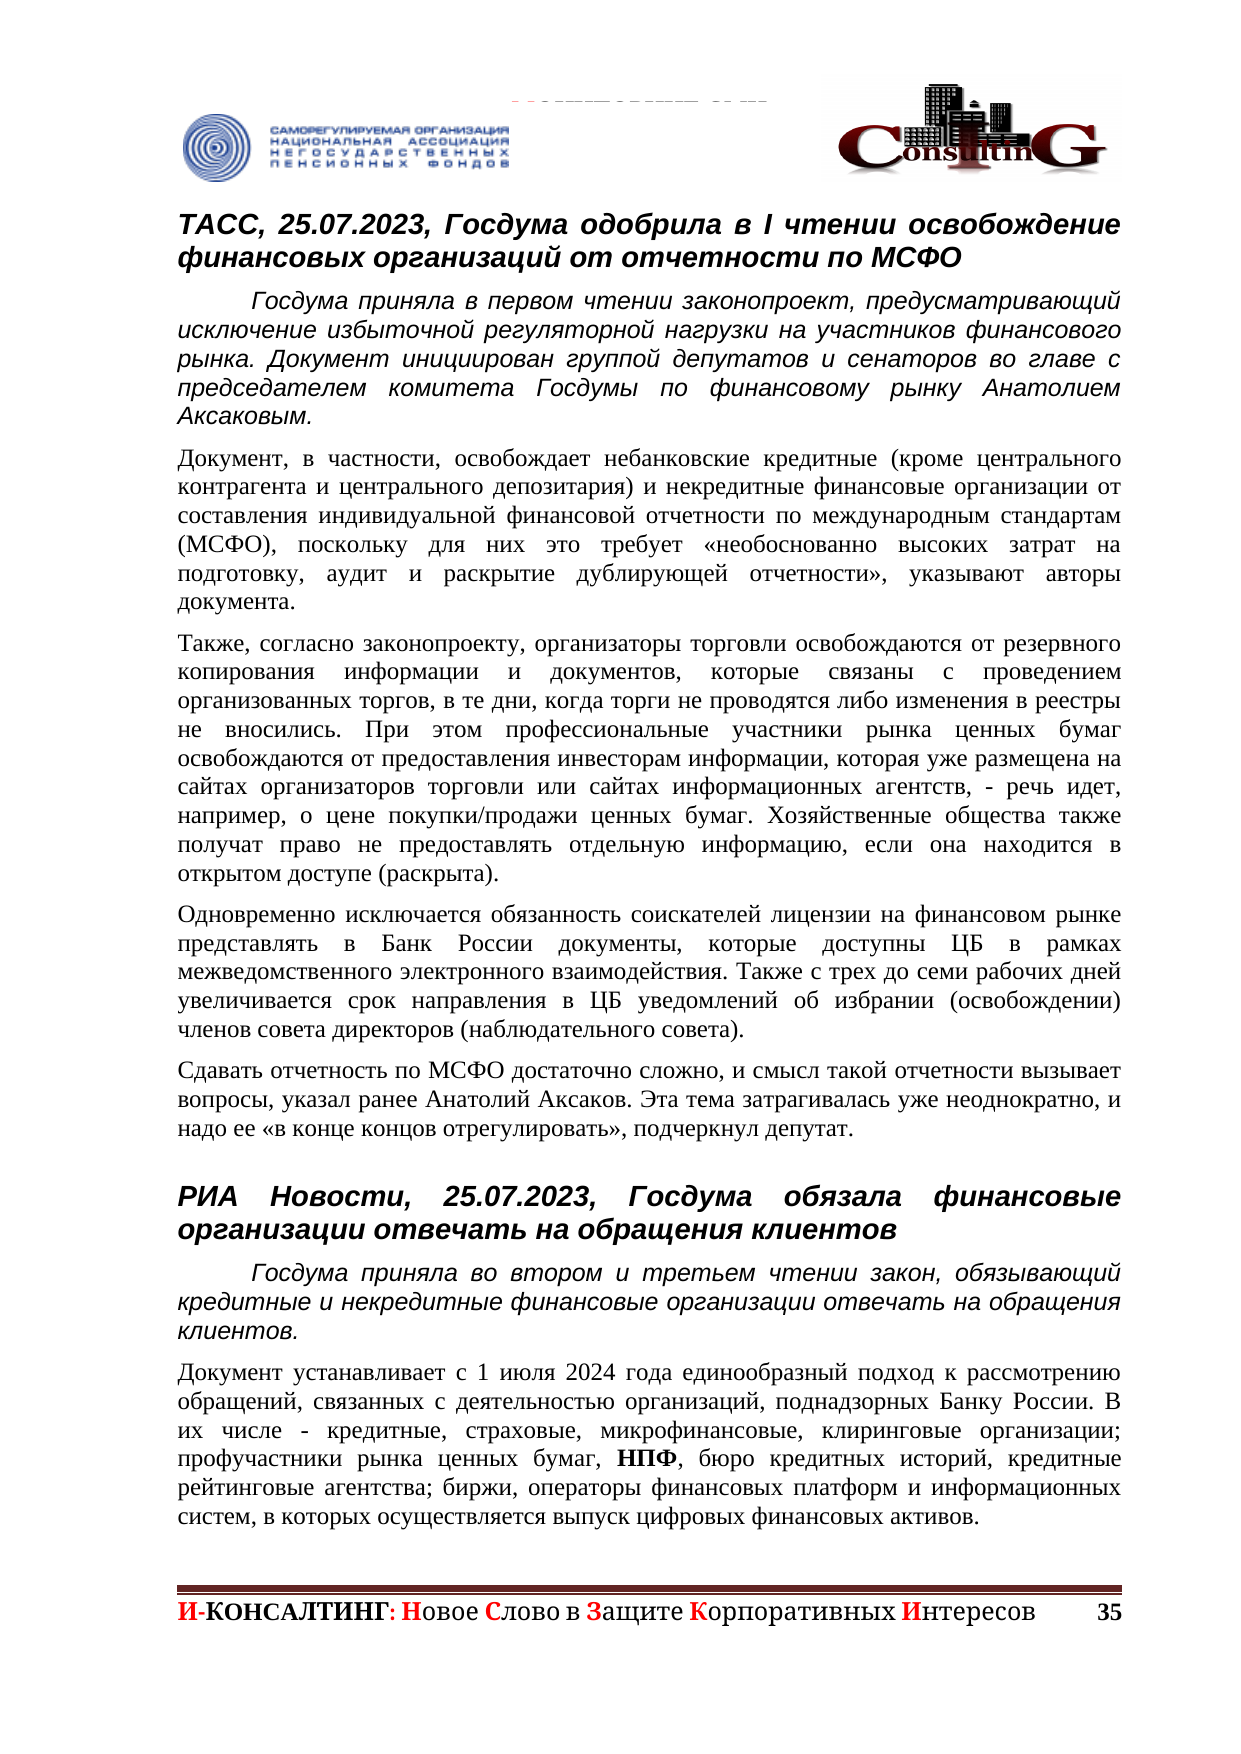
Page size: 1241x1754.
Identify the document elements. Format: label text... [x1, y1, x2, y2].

subtitle Госдума приняла в первом чтении законопроект, предусматривающий исключение избыточной регуляторной нагрузки на участников финансового рынка. Документ инициирован группой депутатов и сенаторов во главе с председателем комитета Госдумы по финансовому рынку Анатолием Аксаковым. [177, 286, 1122, 430]
text Документ, в частности, освобождает небанковские кредитные (кроме центрального контрагента и центрального депозитария) и некредитные финансовые организации от составления индивидуальной финансовой отчетности по международным стандартам (МСФО), поскольку для них это требует «необоснованно высоких затрат на подготовку, аудит и раскрытие дублирующей отчетности», указывают авторы документа. [177, 443, 1122, 615]
subtitle Госдума приняла во втором и третьем чтении закон, обязывающий кредитные и некредитные финансовые организации отвечать на обращения клиентов. [177, 1258, 1122, 1345]
text Одновременно исключается обязанность соискателей лицензии на финансовом рынке представлять в Банк России документы, которые доступны ЦБ в рамках межведомственного электронного взаимодействия. Также с трех до семи рабочих дней увеличивается срок направления в ЦБ уведомлений об избрании (освобождении) членов совета директоров (наблюдательного совета). [177, 899, 1122, 1043]
picture [821, 73, 1122, 182]
picture [183, 114, 509, 182]
subtitle ТАСС, 25.07.2023, Госдума одобрила в I чтении освобождение финансовых организаций от отчетности по МСФО [177, 207, 1122, 274]
text Документ устанавливает c 1 июля 2024 года единообразный подход к рассмотрению обращений, связанных с деятельностью организаций, поднадзорных Банку России. В их числе - кредитные, страховые, микрофинансовые, клиринговые организации; профучастники рынка ценных бумаг, НПФ, бюро кредитных историй, кредитные рейтинговые агентства; биржи, операторы финансовых платформ и информационных систем, в которых осуществляется выпуск цифровых финансовых активов. [177, 1357, 1122, 1530]
text Также, согласно законопроекту, организаторы торговли освобождаются от резервного копирования информации и документов, которые связаны с проведением организованных торгов, в те дни, когда торги не проводятся либо изменения в реестры не вносились. При этом профессиональные участники рынка ценных бумаг освобождаются от предоставления инвесторам информации, которая уже размещена на сайтах организаторов торговли или сайтах информационных агентств, - речь идет, например, о цене покупки/продажи ценных бумаг. Хозяйственные общества также получат право не предоставлять отдельную информацию, если она находится в открытом доступе (раскрыта). [177, 628, 1122, 886]
subtitle РИА Новости, 25.07.2023, Госдума обязала финансовые организации отвечать на обращения клиентов [177, 1179, 1122, 1246]
text Сдавать отчетность по МСФО достаточно сложно, и смысл такой отчетности вызывает вопросы, указал ранее Анатолий Аксаков. Эта тема затрагивалась уже неоднократно, и надо ее «в конце концов отрегулировать», подчеркнул депутат. [177, 1055, 1122, 1141]
